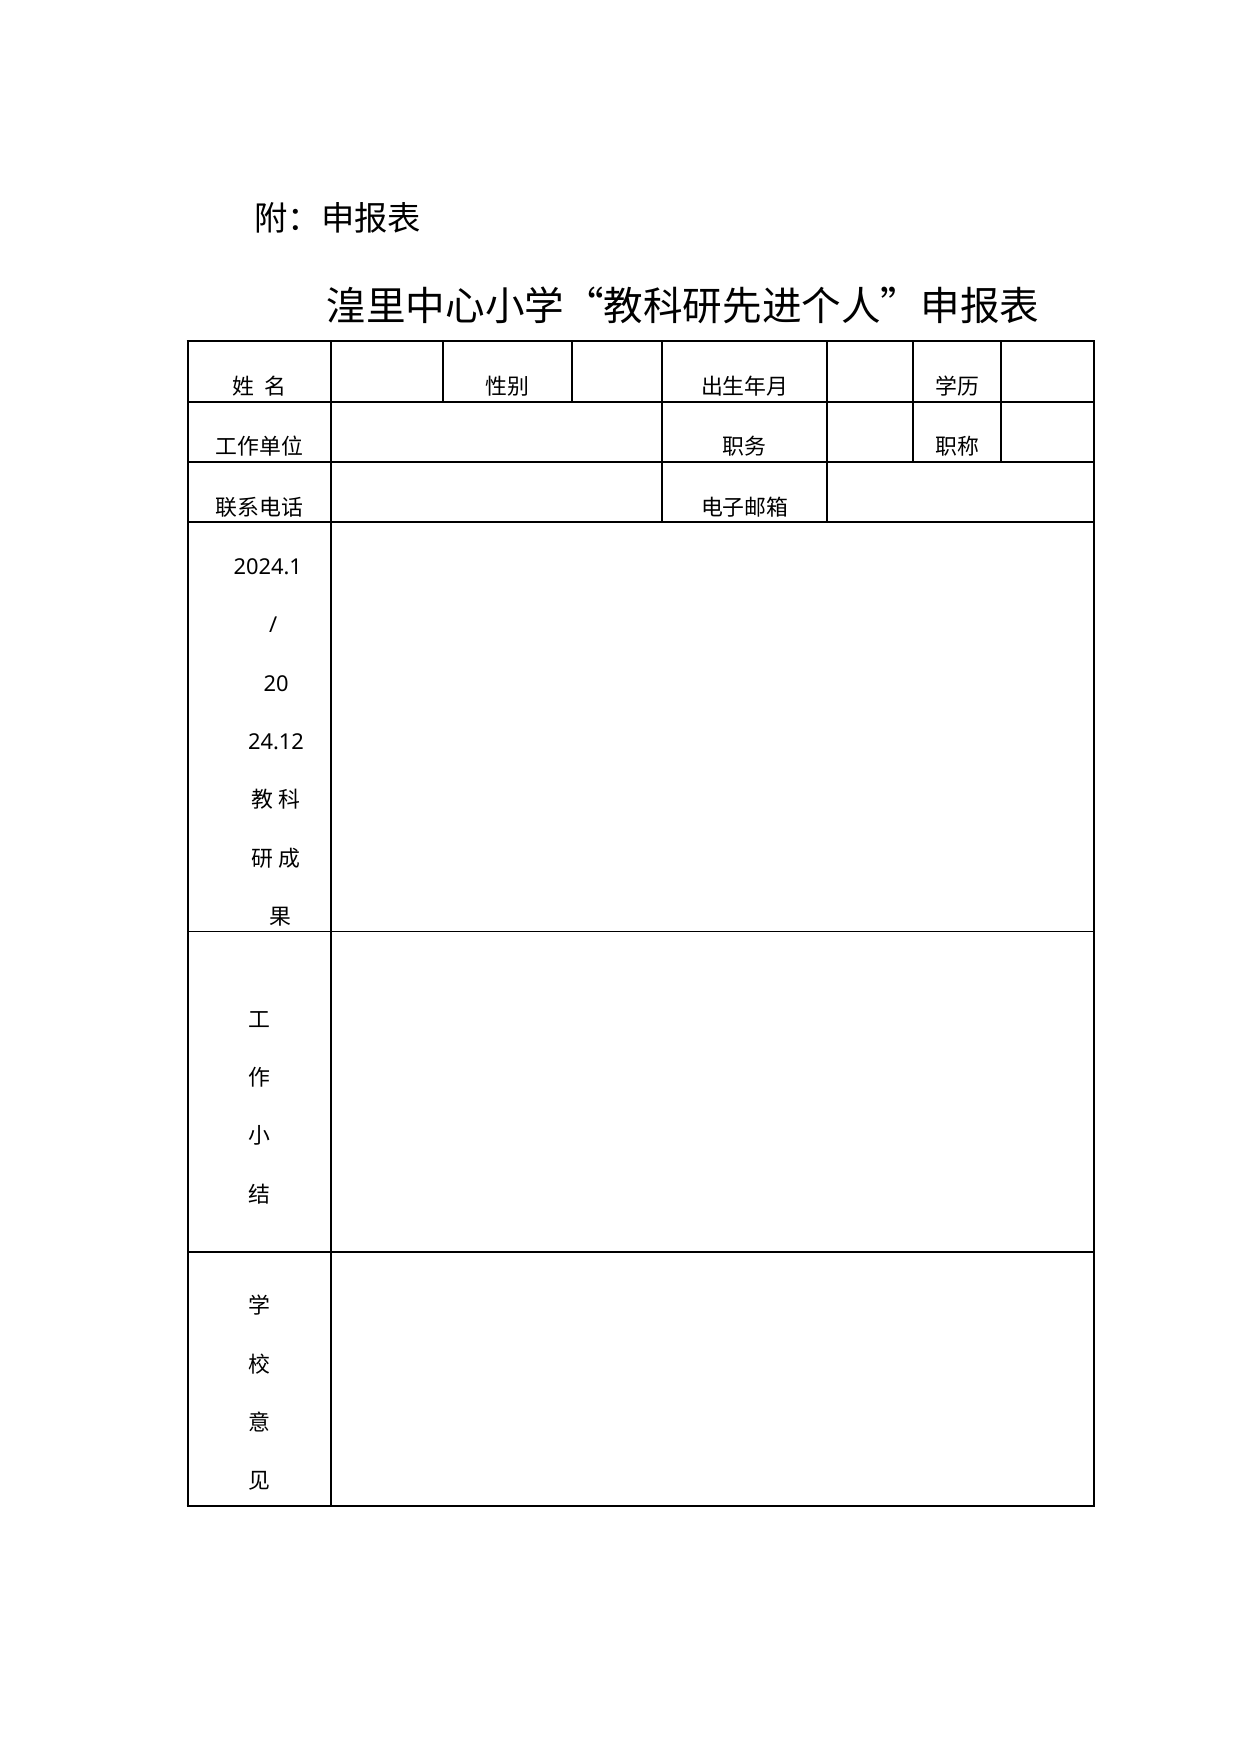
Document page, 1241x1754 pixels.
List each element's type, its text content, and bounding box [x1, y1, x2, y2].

table_cell [332, 932, 1093, 1251]
table_cell 电子邮箱 [663, 463, 826, 521]
table_cell 联系电话 [189, 463, 330, 521]
table_cell [1002, 403, 1093, 461]
table_cell [828, 463, 1093, 521]
table_cell [332, 523, 1093, 931]
table_cell 职务 [663, 403, 826, 461]
table_header 性别 [444, 342, 571, 401]
table_cell 职称 [914, 403, 1000, 461]
table_cell [332, 1253, 1093, 1504]
table_header 姓 名 [189, 342, 330, 401]
table_header 出生年月 [663, 342, 826, 401]
table_cell [332, 403, 661, 461]
table_header [332, 342, 442, 401]
table_cell [828, 403, 912, 461]
table_cell 工 作 小 结 [189, 932, 330, 1251]
table_header [573, 342, 661, 401]
table_cell 2024.1 / 2024.12 教 科 研 成 果 [189, 523, 330, 931]
table_cell [332, 463, 661, 521]
table_header 学历 [914, 342, 1000, 401]
table_header [828, 342, 912, 401]
table_cell 学 校 意 见 [189, 1253, 330, 1504]
text 湟里中心小学“教科研先进个人”申报表 [187, 271, 1053, 336]
table_cell 工作单位 [189, 403, 330, 461]
table_header [1002, 342, 1093, 401]
text 附：申报表 [187, 184, 1053, 249]
